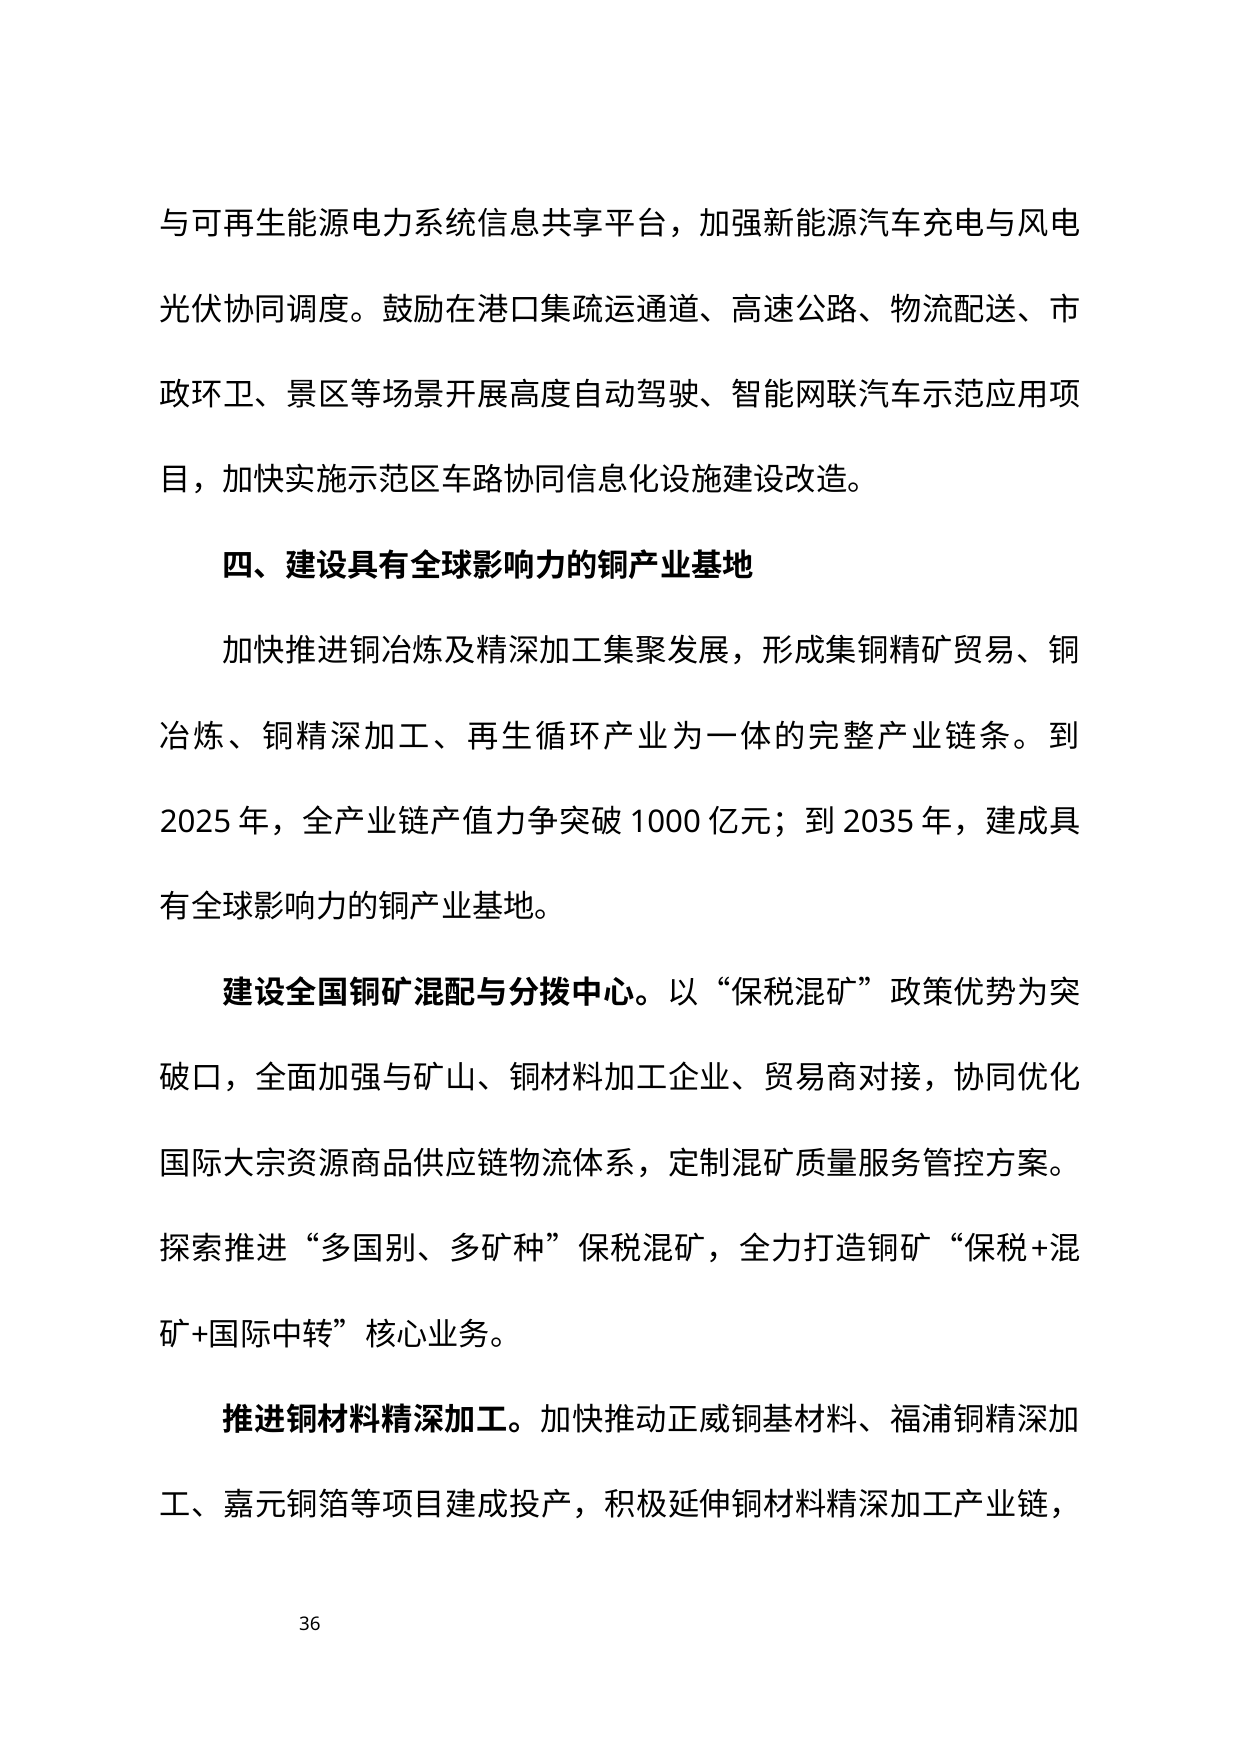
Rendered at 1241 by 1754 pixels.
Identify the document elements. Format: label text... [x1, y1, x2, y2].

text 建设全国铜矿混配与分拨中心。以“保税混矿”政策优势为突破口，全面加强与矿山、铜材料加工企业、贸易商对接，协同优化国际大宗资源商品供应链物流体系，定制混矿质量服务管控方案。探索推进“多国别、多矿种”保税混矿，全力打造铜矿“保税+混矿+国际中转”核心业务。 [159, 947, 1081, 1374]
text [159, 1374, 1081, 1545]
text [159, 178, 1081, 520]
text 四、建设具有全球影响力的铜产业基地 [159, 520, 1081, 605]
text 加快推进铜冶炼及精深加工集聚发展，形成集铜精矿贸易、铜冶炼、铜精深加工、再生循环产业为一体的完整产业链条。到2025年，全产业链产值力争突破1000亿元；到2035年，建成具有全球影响力的铜产业基地。 [159, 605, 1081, 947]
